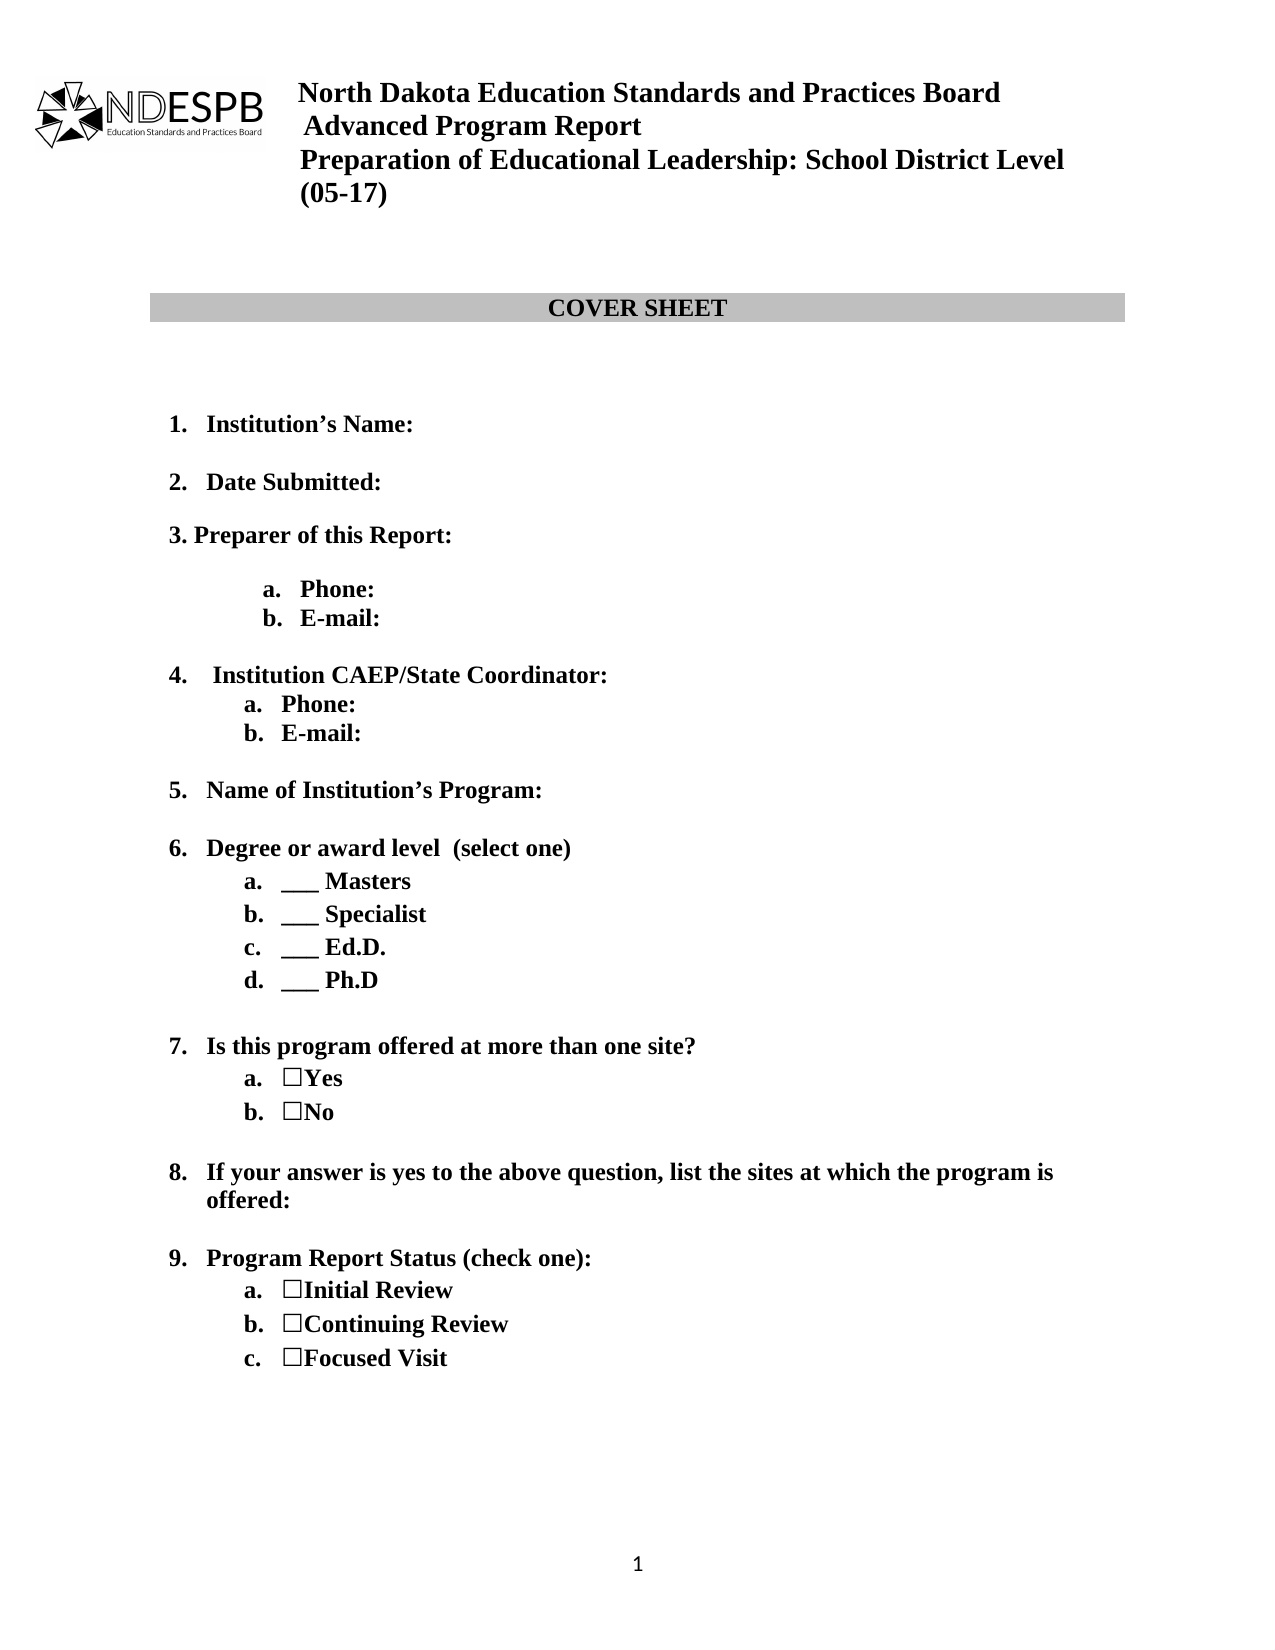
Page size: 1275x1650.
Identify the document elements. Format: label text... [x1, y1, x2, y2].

text COVER SHEET [150, 293, 1125, 322]
text 3. Preparer of this Report: [150, 520, 1125, 549]
picture [35, 76, 267, 153]
list E-mail: [262, 603, 1125, 632]
list Program Report Status (check one): [169, 1243, 1125, 1272]
list Institution’s Name: [169, 409, 1125, 438]
list E-mail: [244, 718, 1125, 747]
list Institution CAEP/State Coordinator: [169, 660, 1125, 689]
list Continuing Review [244, 1306, 1125, 1340]
list ___ Ed.D. [244, 932, 1125, 961]
list Date Submitted: [169, 467, 1125, 495]
list Phone: [262, 574, 1125, 603]
list Initial Review [244, 1272, 1125, 1306]
list Phone: [244, 689, 1125, 718]
list ___ Ph.D [244, 965, 1125, 994]
list Name of Institution’s Program: [169, 775, 1125, 804]
list Degree or award level (select one) [169, 833, 1125, 862]
list ___ Specialist [244, 899, 1125, 928]
list Is this program offered at more than one site? [169, 1031, 1125, 1060]
list Yes [244, 1060, 1125, 1094]
list No [244, 1094, 1125, 1128]
list ___ Masters [244, 866, 1125, 895]
list Focused Visit [244, 1340, 1125, 1374]
list If your answer is yes to the above question, list the sites at which the program is offered: [169, 1157, 1125, 1214]
